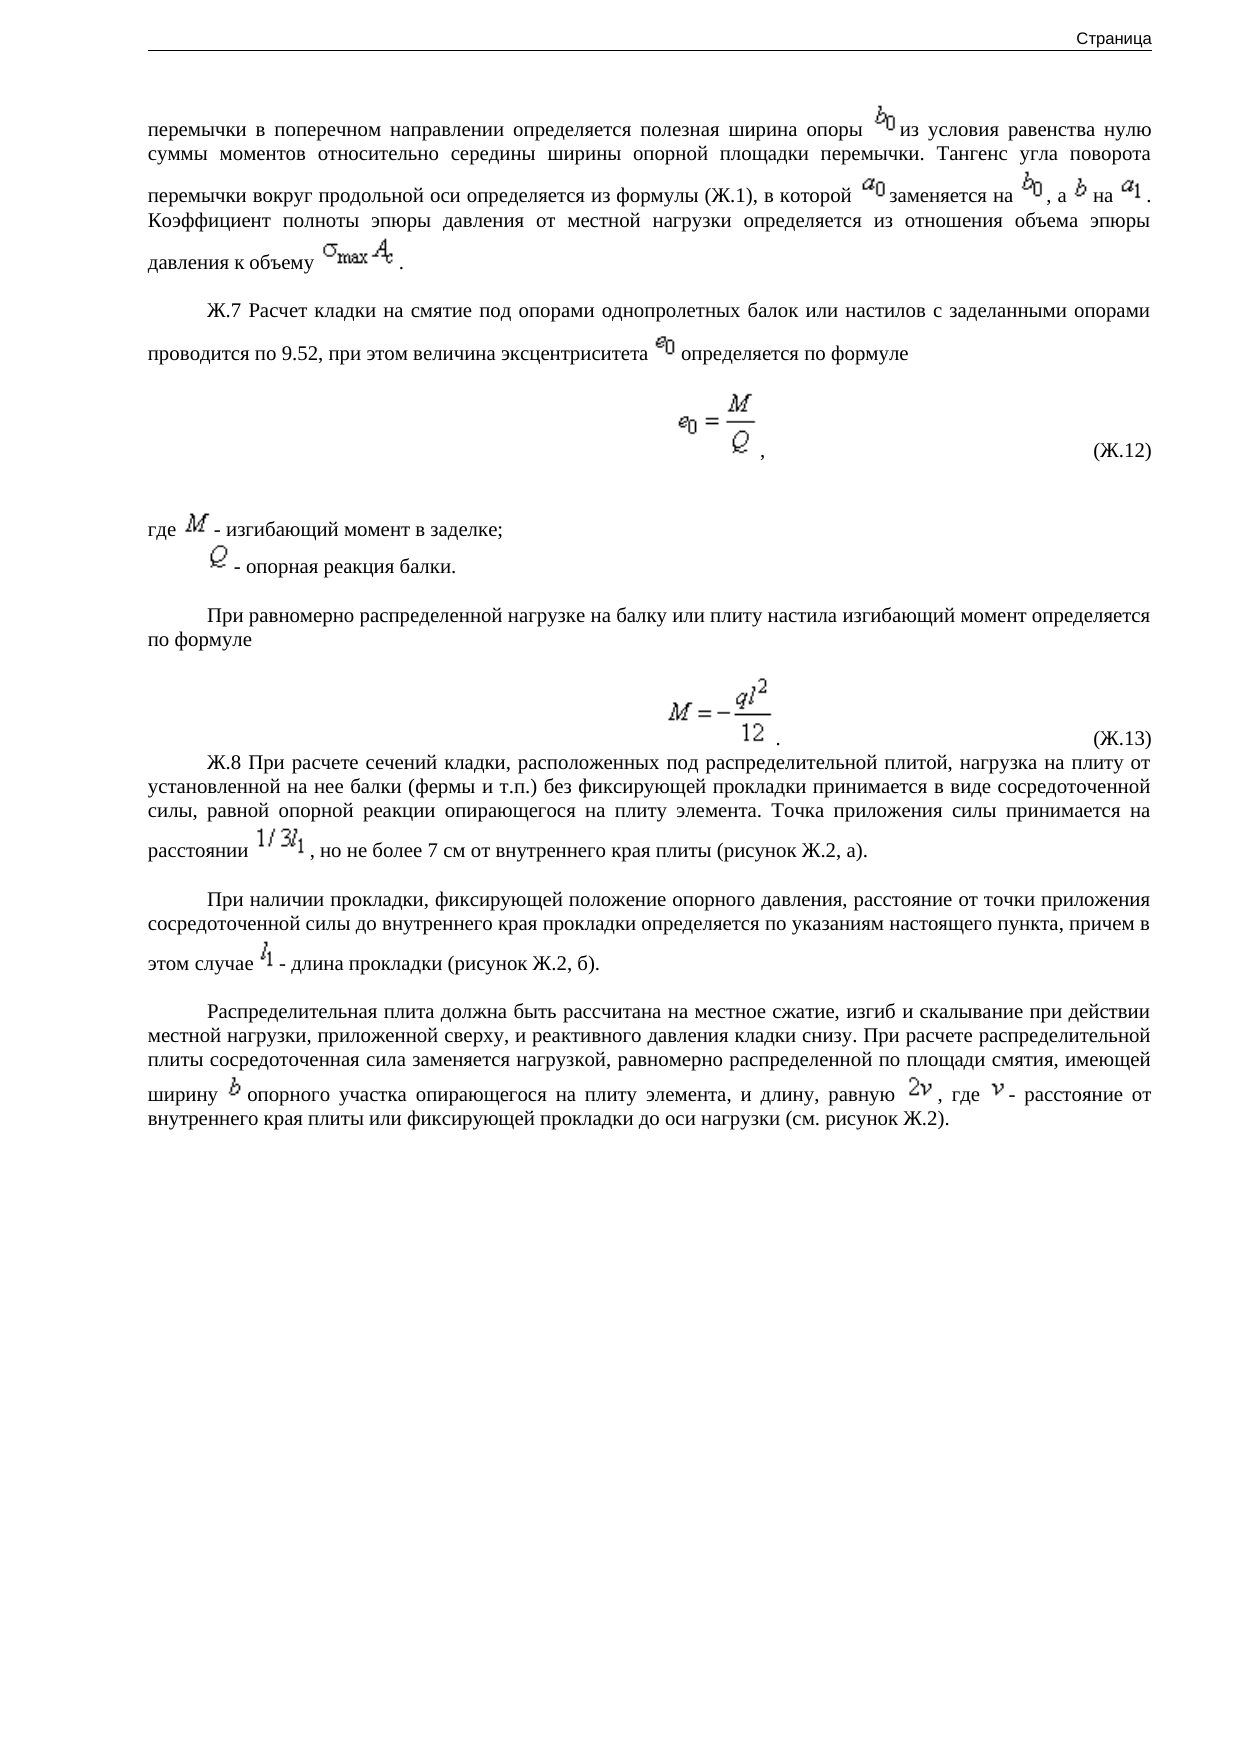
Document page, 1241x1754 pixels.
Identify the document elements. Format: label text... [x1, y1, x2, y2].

text При наличии прокладки, фиксирующей положение опорного давления, расстояние от точки приложения сосредоточенной силы до внутреннего края прокладки определяется по указаниям настоящего пункта, причем в этом случае - длина прокладки (рисунок Ж.2, б). [148, 887, 1152, 975]
picture [872, 98, 900, 137]
text - опорная реакция балки. [148, 541, 1152, 578]
picture [206, 541, 234, 574]
picture [226, 1071, 247, 1102]
text Ж.8 При расчете сечений кладки, расположенных под распределительной плитой, нагрузка на плиту от установленной на нее балки (фермы и т.п.) без фиксирующей прокладки принимается в виде сосредоточенной силы, равной опорной реакции опирающегося на плиту элемента. Точка приложения силы принимается на расстоянии , но не более 7 см от внутреннего края плиты (рисунок Ж.2, а). [148, 750, 1152, 862]
text где - изгибающий момент в заделке; [148, 510, 1152, 541]
picture [181, 510, 214, 537]
text , (Ж.12) [148, 389, 1152, 462]
picture [664, 674, 776, 746]
picture [319, 231, 399, 270]
text . (Ж.13) [148, 675, 1152, 750]
picture [989, 1079, 1009, 1102]
picture [1119, 167, 1147, 203]
text Ж.7 Расчет кладки на смятие под опорами однопролетных балок или настилов с заделанными опорами проводится по 9.52, при этом величина эксцентриситета определяется по формуле [148, 298, 1152, 365]
picture [1019, 165, 1047, 203]
picture [677, 388, 760, 458]
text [148, 98, 1152, 274]
text При равномерно распределенной нагрузке на балку или плиту настила изгибающий момент определяется по формуле [148, 603, 1152, 651]
picture [253, 822, 310, 858]
picture [653, 322, 681, 361]
picture [258, 934, 279, 971]
picture [1072, 172, 1093, 203]
picture [858, 165, 889, 203]
text Распределительная плита должна быть рассчитана на местное сжатие, изгиб и скалывание при действии местной нагрузки, приложенной сверху, и реактивного давления кладки снизу. При расчете распределительной плиты сосредоточенная сила заменяется нагрузкой, равномерно распределенной по площади смятия, имеющей ширину опорного участка опирающегося на плиту элемента, и длину, равную , где - расстояние от внутреннего края плиты или фиксирующей прокладки до оси нагрузки (см. рисунок Ж.2). [148, 999, 1152, 1130]
picture [905, 1071, 938, 1102]
